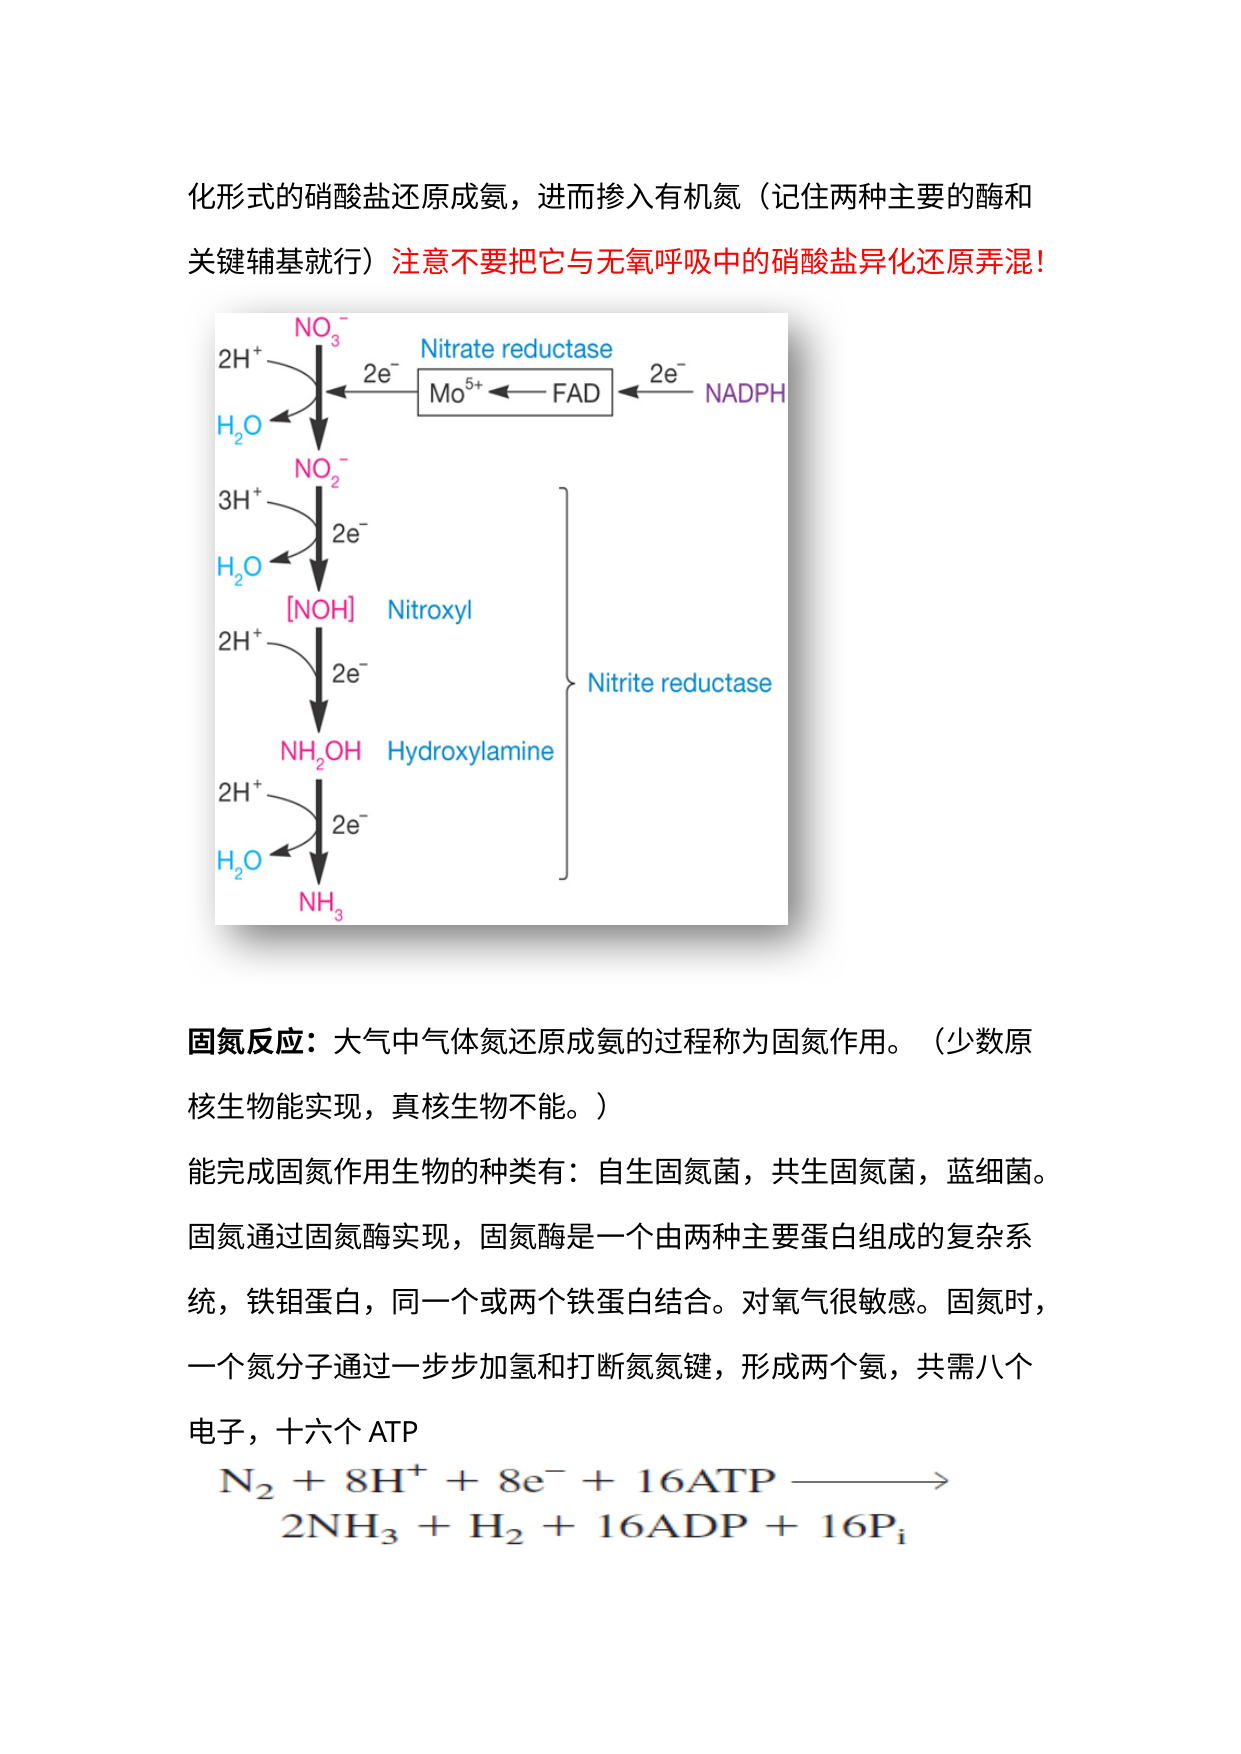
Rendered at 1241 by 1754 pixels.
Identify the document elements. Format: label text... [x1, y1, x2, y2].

text 固氮通过固氮酶实现，固氮酶是一个由两种主要蛋白组成的复杂系统，铁钼蛋白，同一个或两个铁蛋白结合。对氧气很敏感。固氮时，一个氮分子通过一步步加氢和打断氮氮键，形成两个氨，共需八个电子，十六个ATP [187, 1202, 1053, 1559]
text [187, 162, 1053, 292]
text 固氮反应：大气中气体氮还原成氨的过程称为固氮作用。（少数原核生物能实现，真核生物不能。） [187, 1007, 1053, 1137]
picture [187, 1462, 983, 1558]
picture [215, 313, 788, 925]
text 能完成固氮作用生物的种类有：自生固氮菌，共生固氮菌，蓝细菌。 [187, 1137, 1053, 1202]
